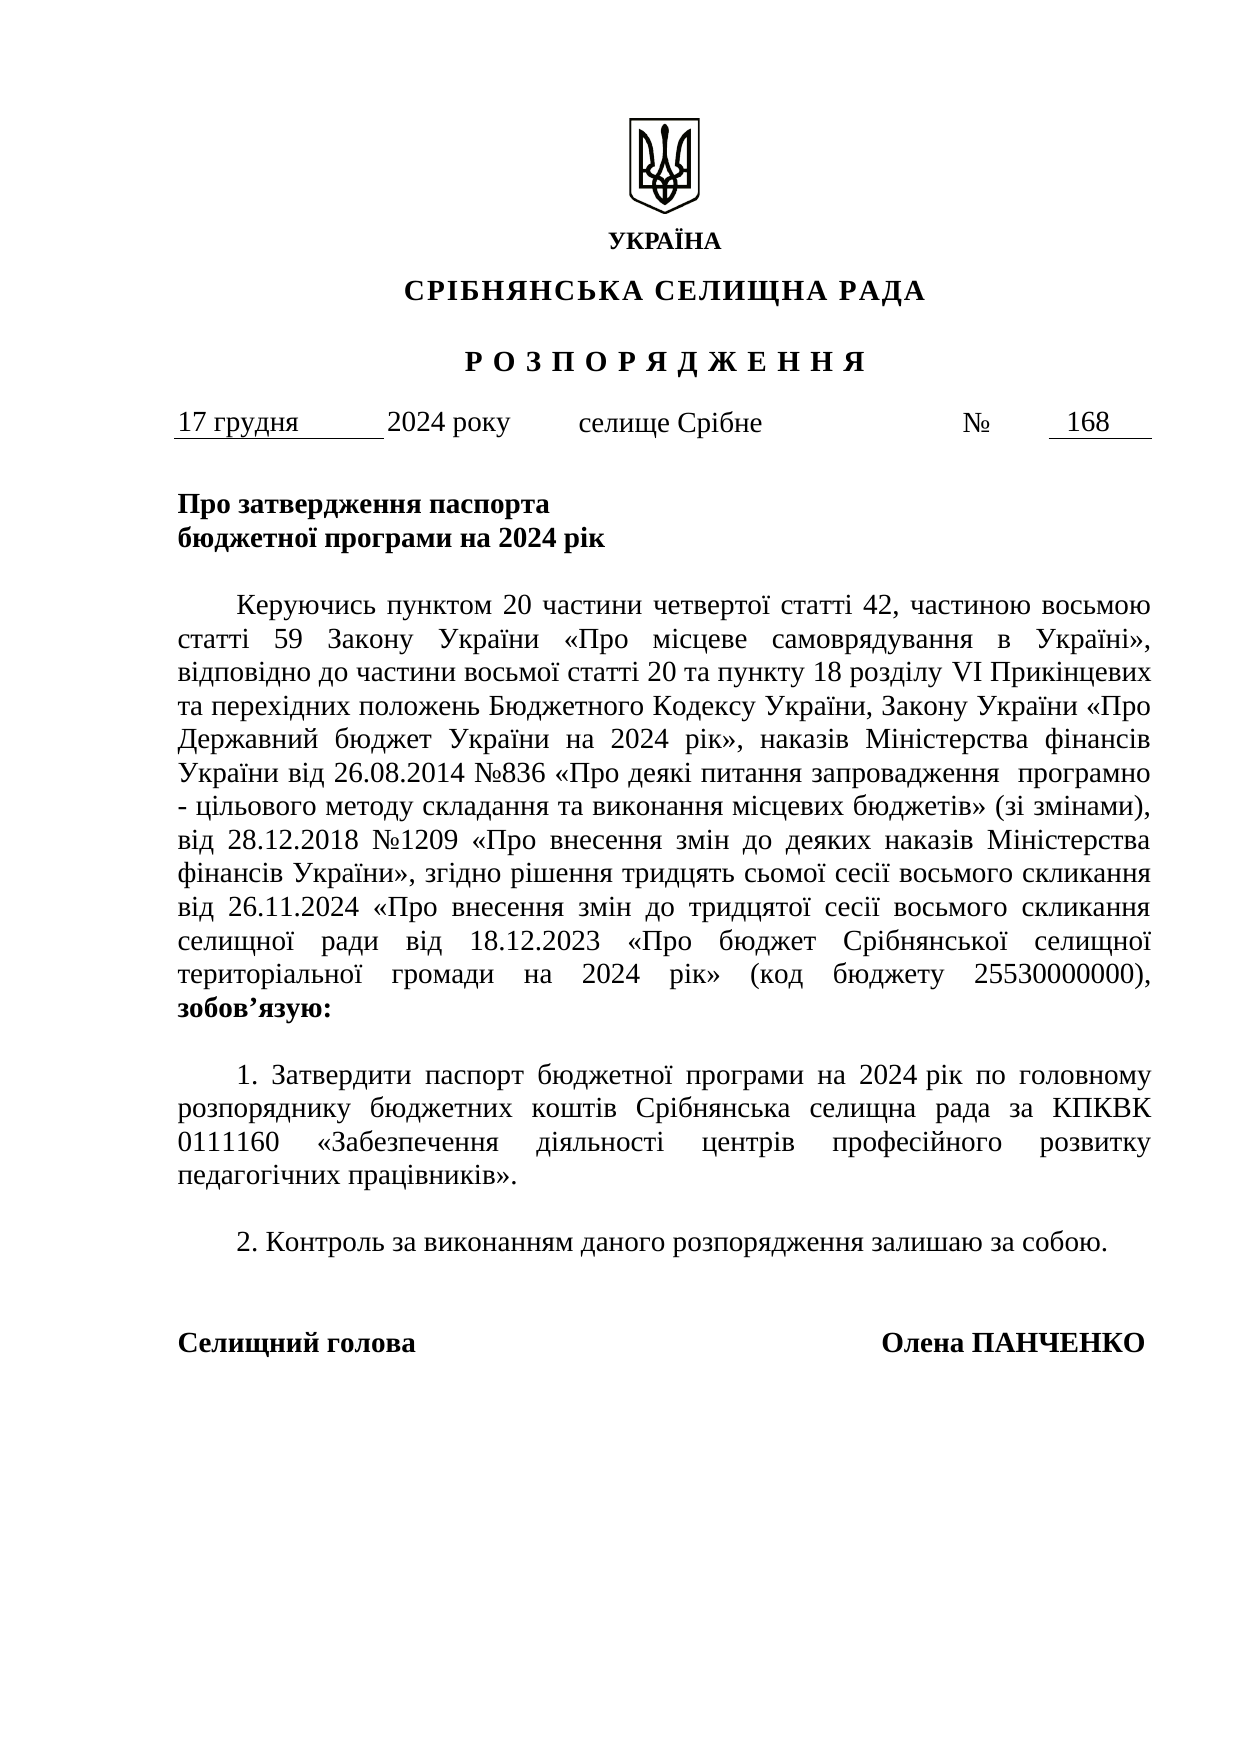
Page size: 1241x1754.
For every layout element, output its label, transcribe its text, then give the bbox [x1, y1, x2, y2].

text 2. Контроль за виконанням даного розпорядження залишаю за собою. [177, 1224, 1152, 1258]
text 1. Затвердити паспорт бюджетної програми на 2024 рік по головному розпоряднику бюджетних коштів Срібнянська селищна рада за КПКВК 0111160 «Забезпечення діяльності центрів професійного розвитку педагогічних працівників». [177, 1057, 1152, 1191]
text Про затвердження паспорта [177, 487, 1152, 520]
text СРІБНЯНСЬКА СЕЛИЩНА РАДА [177, 273, 1152, 307]
title Керуючись пунктом 20 частини четвертої статті 42, частиною восьмою статті 59 Закону України «Про місцеве самоврядування в Україні», відповідно до частини восьмої статті 20 та пункту 18 розділу VI Прикінцевих та перехідних положень Бюджетного Кодексу України, Закону України «Про Державний бюджет України на 2024 рік», наказів Міністерства фінансів України від 26.08.2014 №836 «Про деякі питання запровадження програмно - цільового методу складання та виконання місцевих бюджетів» (зі змінами), від 28.12.2018 №1209 «Про внесення змін до деяких наказів Міністерства фінансів України», згідно рішення тридцять сьомої сесії восьмого скликання від 26.11.2024 «Про внесення змін до тридцятої сесії восьмого скликання селищної ради від 18.12.2023 «Про бюджет Срібнянської селищної територіальної громади на 2024 рік» (код бюджету 25530000000), зобов’язую: [177, 587, 1152, 1023]
table_header селище Срібне № [546, 402, 1048, 438]
text Україна [177, 226, 1152, 255]
picture [629, 118, 700, 214]
text Селищний голова Олена ПАНЧЕНКО [177, 1325, 1152, 1359]
text РОЗПОРЯДЖЕННЯ [177, 344, 1152, 378]
table_header 2024 року [384, 402, 546, 438]
text бюджетної програми на 2024 рік [177, 520, 1152, 554]
table_header 17 грудня [174, 402, 384, 438]
table_header 168 [1049, 402, 1152, 438]
